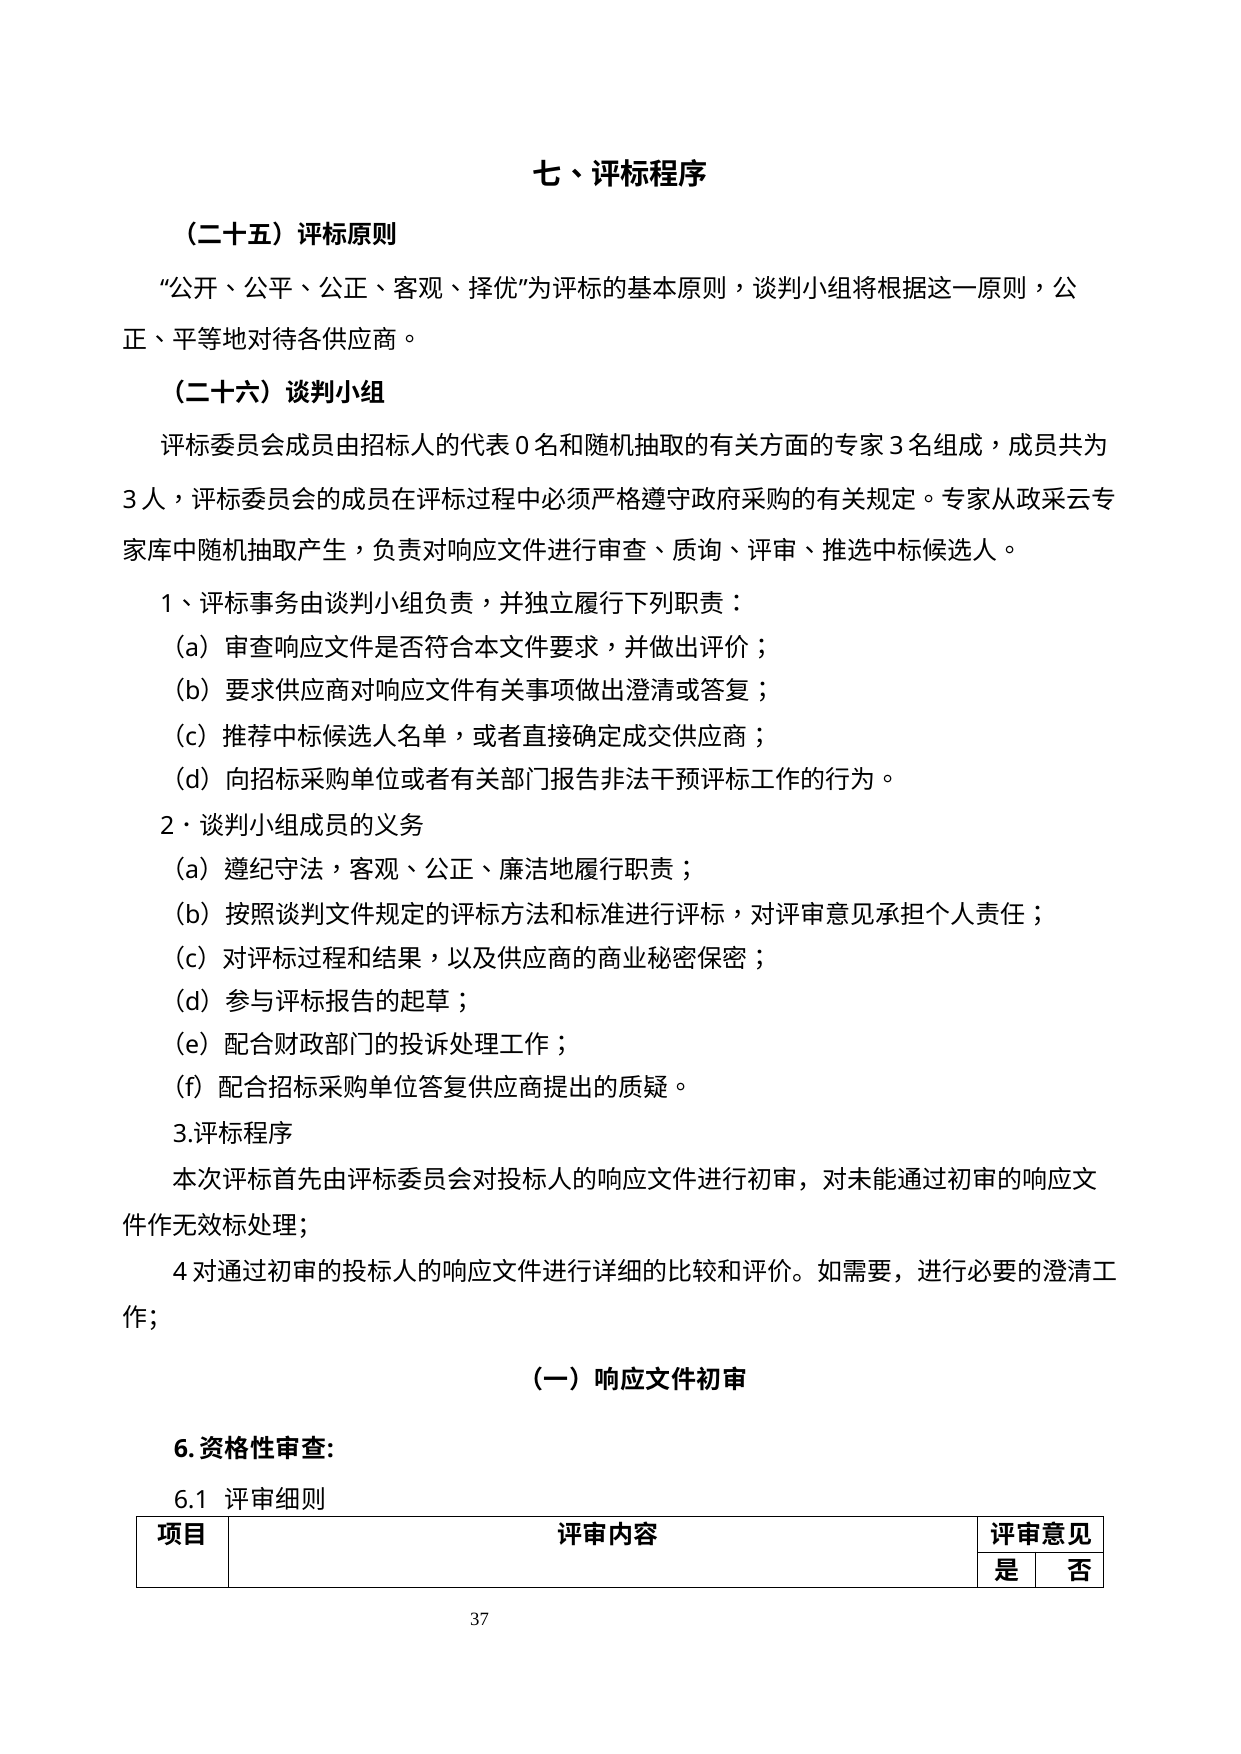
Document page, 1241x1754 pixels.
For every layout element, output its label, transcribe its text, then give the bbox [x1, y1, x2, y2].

text （b）要求供应商对响应文件有关事项做出澄清或答复； [122, 673, 1118, 707]
text 6.1评审细则 [122, 1481, 1118, 1516]
text （d）向招标采购单位或者有关部门报告非法干预评标工作的行为。 [122, 762, 1118, 796]
table_cell 是 [978, 1553, 1035, 1587]
text 1、评标事务由谈判小组负责，并独立履行下列职责： [122, 584, 1118, 620]
text （a）遵纪守法，客观、公正、廉洁地履行职责； [122, 851, 1118, 885]
text 6.资格性审查: [122, 1412, 1118, 1481]
text （二十五）评标原则 [122, 214, 1118, 251]
text 本次评标首先由评标委员会对投标人的响应文件进行初审，对未能通过初审的响应文件作无效标处理； [122, 1159, 1118, 1241]
text （一）响应文件初审 [122, 1343, 1118, 1412]
text 评标委员会成员由招标人的代表0名和随机抽取的有关方面的专家3名组成，成员共为3人，评标委员会的成员在评标过程中必须严格遵守政府采购的有关规定。专家从政采云专家库中随机抽取产生，负责对响应文件进行审查、质询、评审、推选中标候选人。 [122, 427, 1118, 567]
text （b）按照谈判文件规定的评标方法和标准进行评标，对评审意见承担个人责任； [122, 894, 1118, 931]
text （f）配合招标采购单位答复供应商提出的质疑。 [122, 1070, 1118, 1104]
text （d）参与评标报告的起草； [122, 984, 1118, 1018]
text （e）配合财政部门的投诉处理工作； [122, 1027, 1118, 1061]
text 3.评标程序 [122, 1113, 1118, 1149]
table_header 项目 [137, 1517, 228, 1587]
table_header 评审意见 [978, 1517, 1103, 1552]
text 2．谈判小组成员的义务 [122, 805, 1118, 842]
text （a）审查响应文件是否符合本文件要求，并做出评价； [122, 630, 1118, 664]
text （c）对评标过程和结果，以及供应商的商业秘密保密； [122, 940, 1118, 974]
subtitle 七、评标程序 [122, 151, 1118, 193]
table_header 评审内容 [229, 1517, 977, 1587]
table_cell 否 [1036, 1553, 1103, 1587]
text （二十六）谈判小组 [122, 373, 1118, 409]
text “公开、公平、公正、客观、择优”为评标的基本原则，谈判小组将根据这一原则，公正、平等地对待各供应商。 [122, 269, 1118, 356]
text 4对通过初审的投标人的响应文件进行详细的比较和评价。如需要，进行必要的澄清工作； [122, 1251, 1118, 1333]
text （c）推荐中标候选人名单，或者直接确定成交供应商； [122, 716, 1118, 752]
